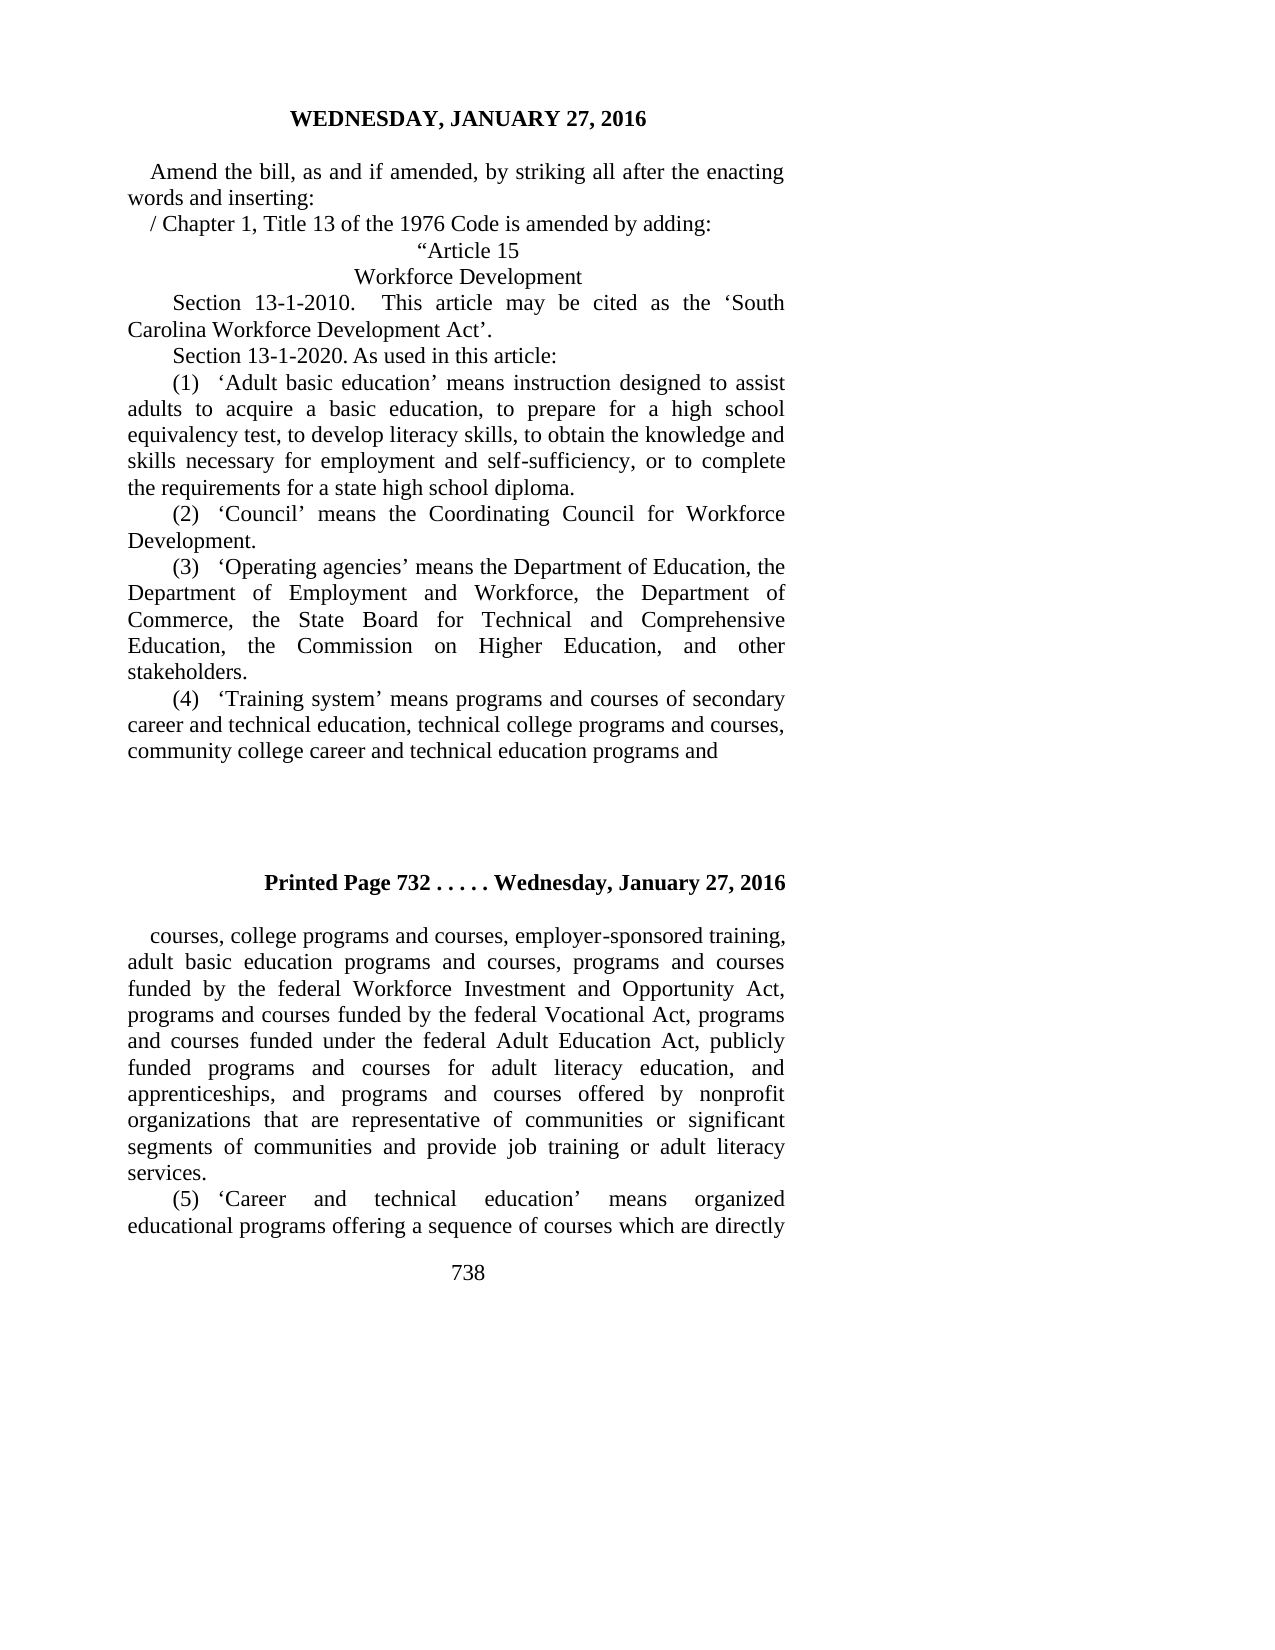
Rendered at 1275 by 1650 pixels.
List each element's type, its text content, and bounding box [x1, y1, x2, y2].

text Section 13-1-2020. As used in this article: [127, 342, 786, 368]
text Section 13-1-2010. This article may be cited as the ‘South Carolina Workforce Development Act’. [127, 289, 786, 342]
text (1) ‘Adult basic education’ means instruction designed to assist adults to acquire a basic education, to prepare for a high school equivalency test, to develop literacy skills, to obtain the knowledge and skills necessary for employment and self-sufficiency, or to complete the requirements for a state high school diploma. [127, 368, 786, 500]
text courses, college programs and courses, employer-sponsored training, adult basic education programs and courses, programs and courses funded by the federal Workforce Investment and Opportunity Act, programs and courses funded by the federal Vocational Act, programs and courses funded under the federal Adult Education Act, publicly funded programs and courses for adult literacy education, and apprenticeships, and programs and courses offered by nonprofit organizations that are representative of communities or significant segments of communities and provide job training or adult literacy services. [127, 922, 786, 1186]
text (2) ‘Council’ means the Coordinating Council for Workforce Development. [127, 500, 786, 553]
text / Chapter 1, Title 13 of the 1976 Code is amended by adding: [127, 210, 786, 237]
text Printed Page 732 . . . . . Wednesday, January 27, 2016 [127, 869, 786, 896]
text (4) ‘Training system’ means programs and courses of secondary career and technical education, technical college programs and courses, community college career and technical education programs and [127, 685, 786, 764]
text “Article 15 [127, 237, 786, 263]
text (3) ‘Operating agencies’ means the Department of Education, the Department of Employment and Workforce, the Department of Commerce, the State Board for Technical and Comprehensive Education, the Commission on Higher Education, and other stakeholders. [127, 553, 786, 685]
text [127, 1186, 786, 1238]
text Workforce Development [127, 263, 786, 289]
text Amend the bill, as and if amended, by striking all after the enacting words and inserting: [127, 158, 786, 210]
